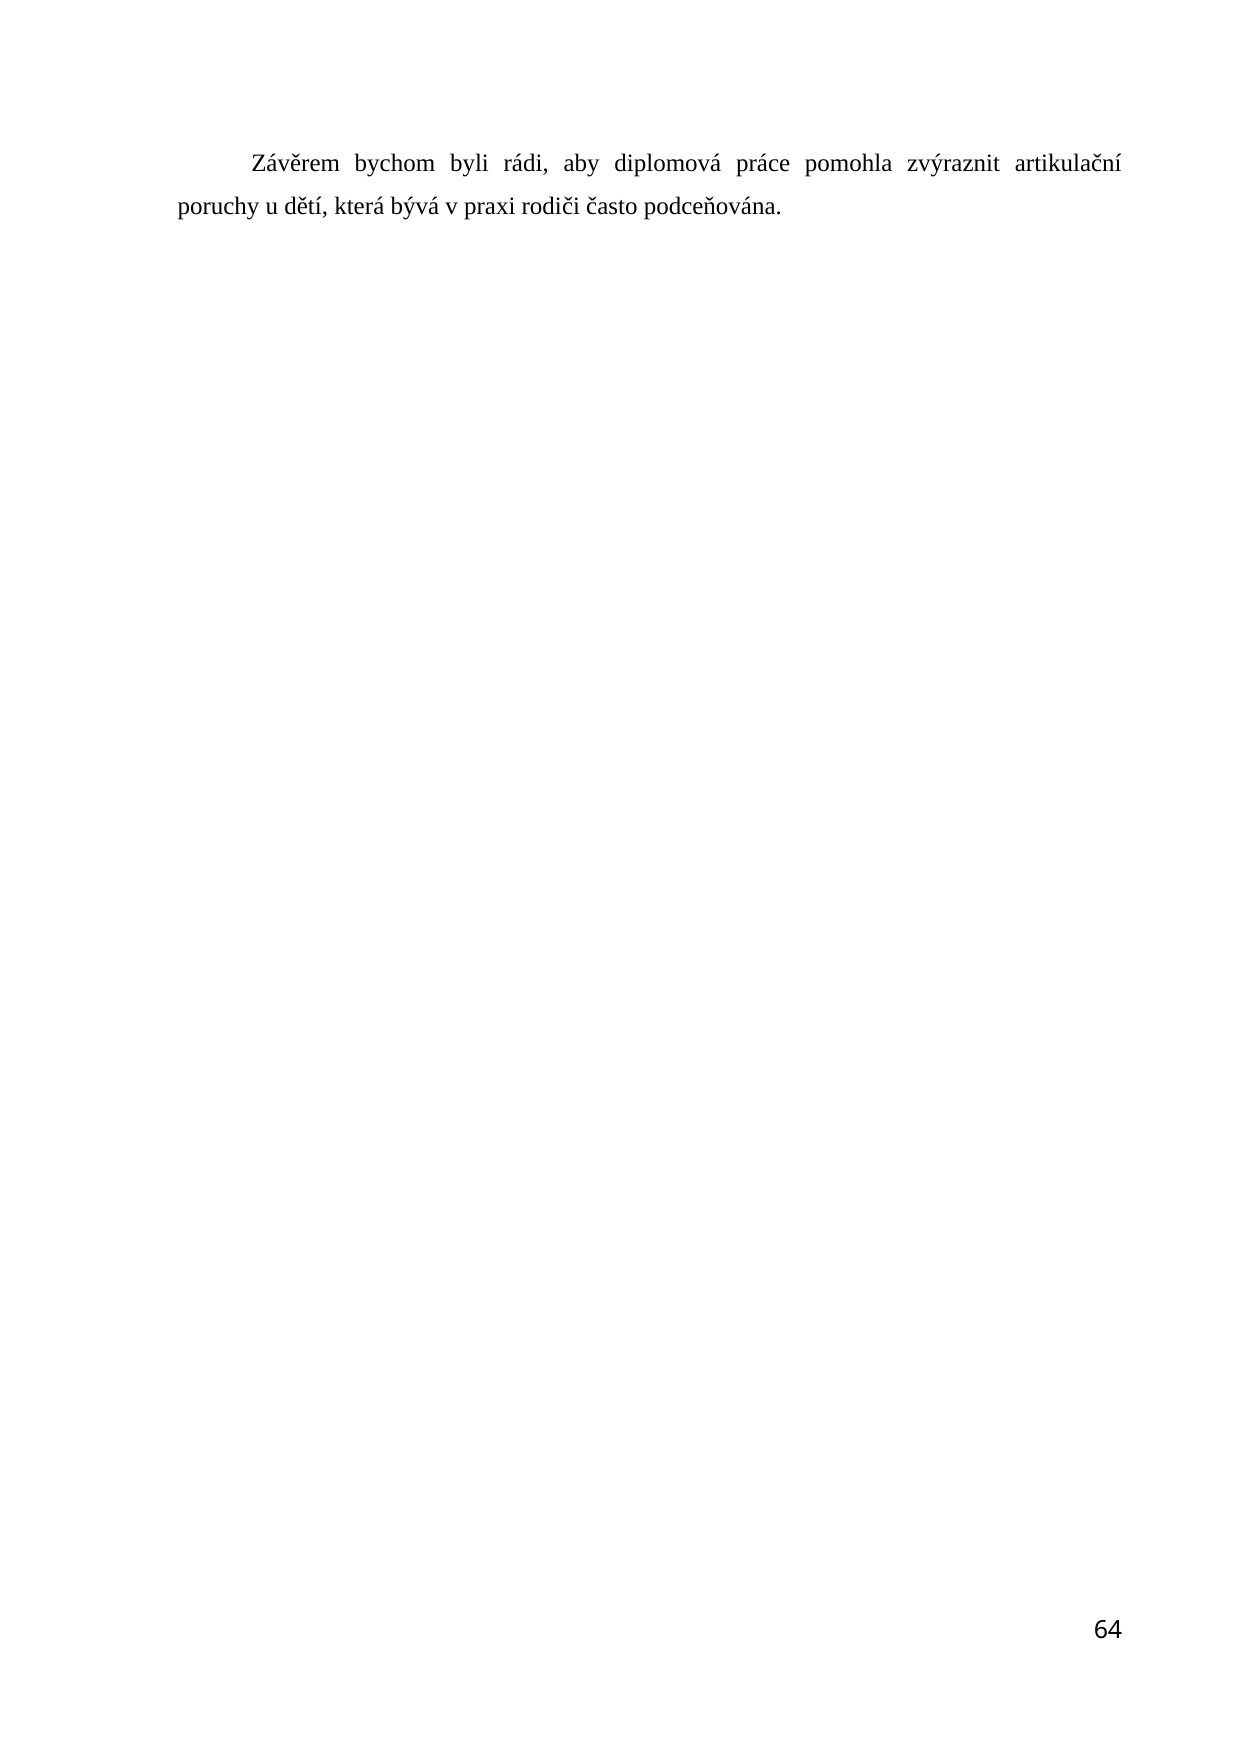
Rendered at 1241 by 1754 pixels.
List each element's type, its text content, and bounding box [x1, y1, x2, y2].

text Závěrem bychom byli rádi, aby diplomová práce pomohla zvýraznit artikulační poruchy u dětí, která bývá v praxi rodiči často podceňována. [177, 148, 1122, 219]
